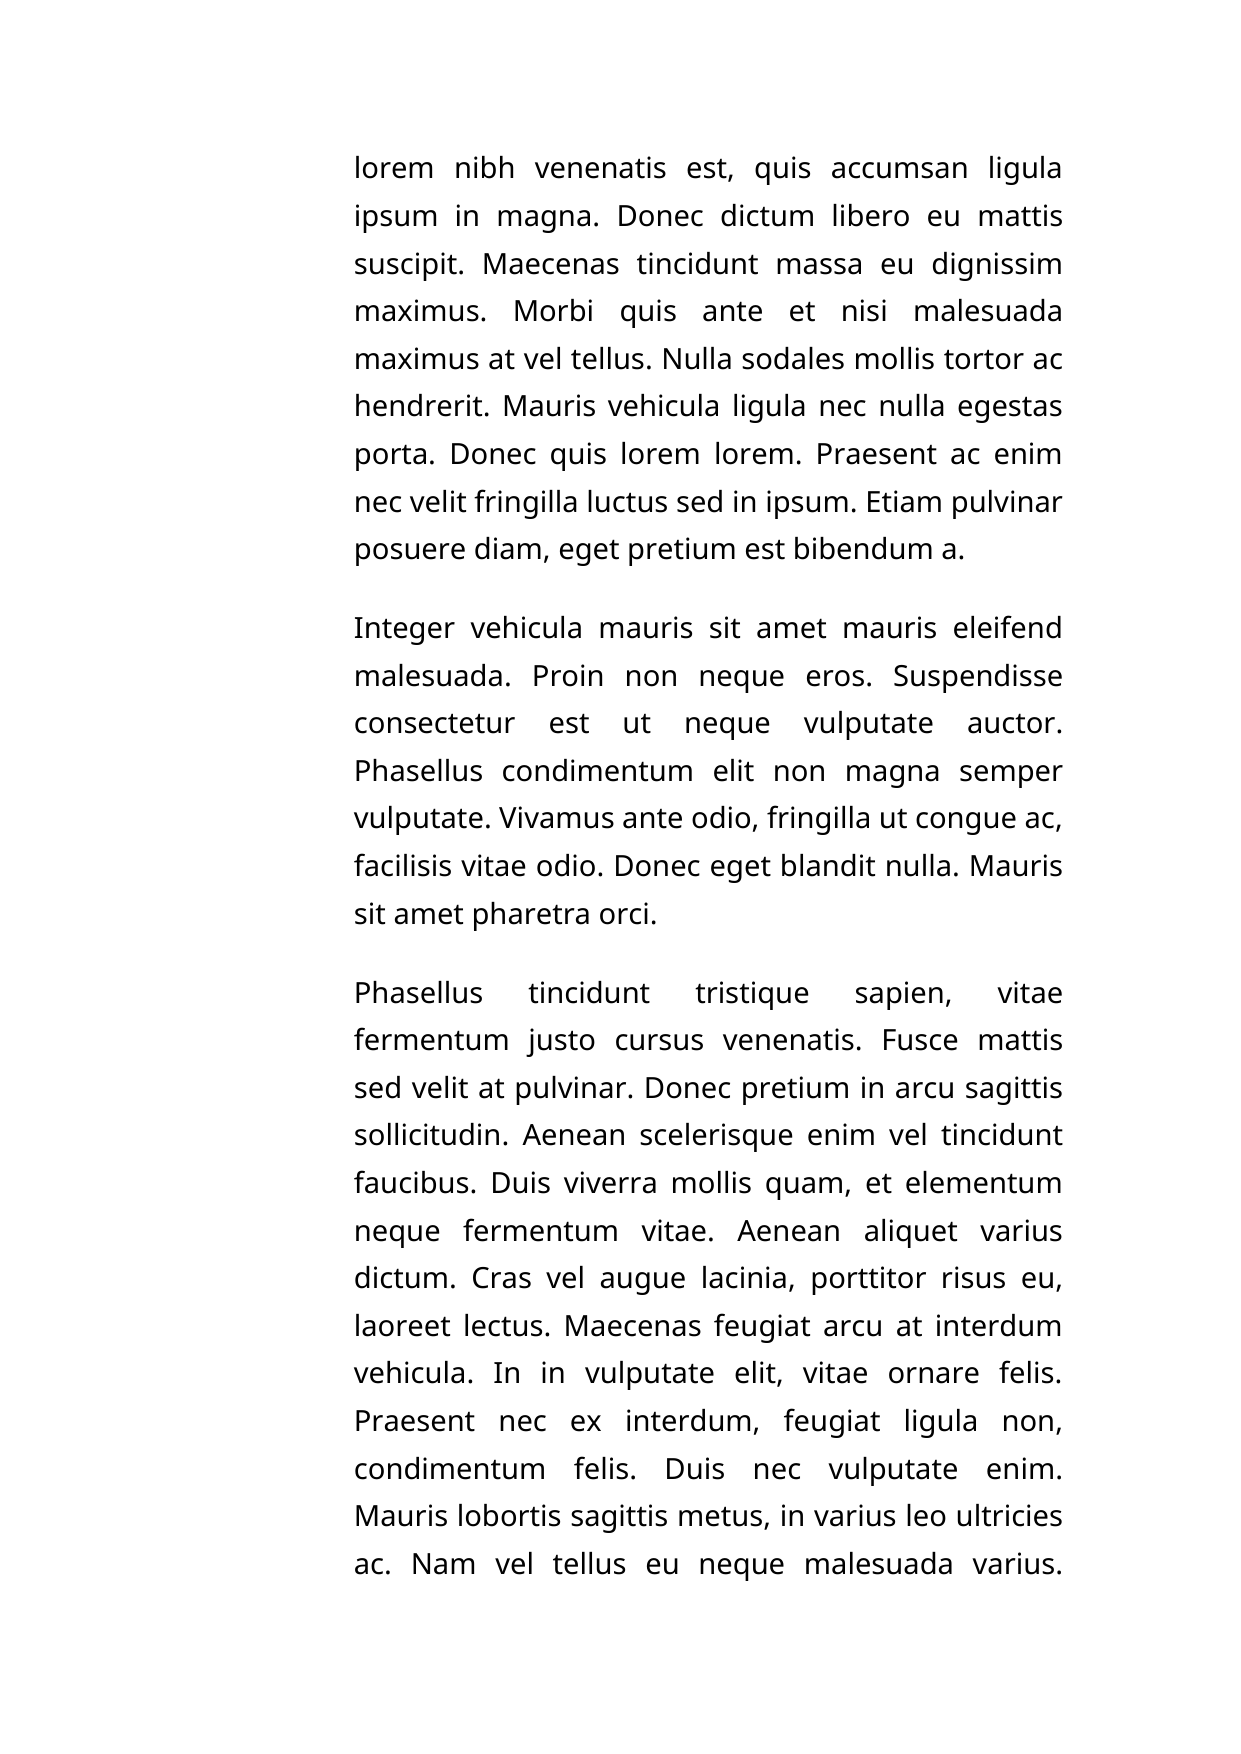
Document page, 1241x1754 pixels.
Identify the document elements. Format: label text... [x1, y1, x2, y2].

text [354, 148, 1064, 568]
text Integer vehicula mauris sit amet mauris eleifend malesuada. Proin non neque eros. Suspendisse consectetur est ut neque vulputate auctor. Phasellus condimentum elit non magna semper vulputate. Vivamus ante odio, fringilla ut congue ac, facilisis vitae odio. Donec eget blandit nulla. Mauris sit amet pharetra orci. [354, 607, 1064, 933]
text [354, 972, 1064, 1583]
